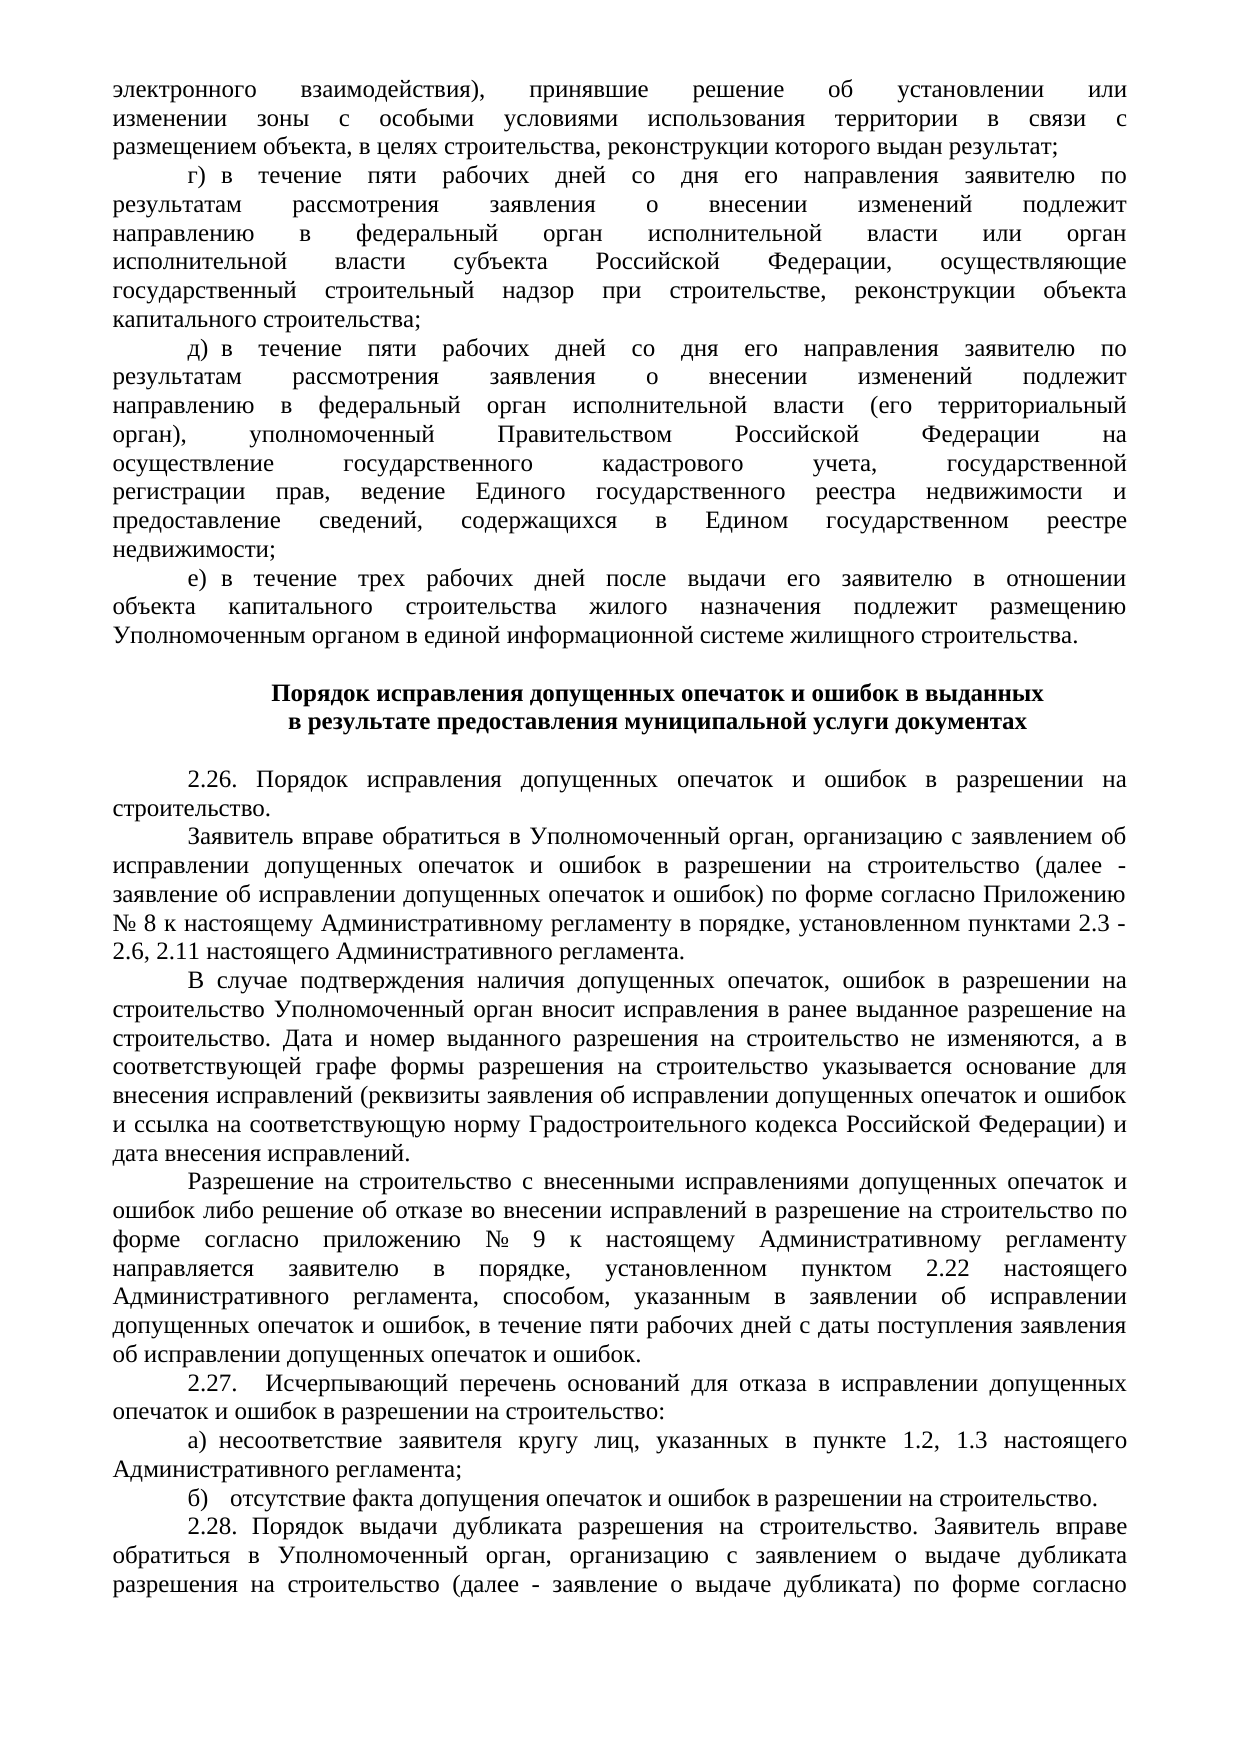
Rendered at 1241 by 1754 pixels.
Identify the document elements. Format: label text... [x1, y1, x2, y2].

text а) несоответствие заявителя кругу лиц, указанных в пункте 1.2, 1.3 настоящего Административного регламента; [112, 1425, 1128, 1483]
text В случае подтверждения наличия допущенных опечаток, ошибок в разрешении на строительство Уполномоченный орган вносит исправления в ранее выданное разрешение на строительство. Дата и номер выданного разрешения на строительство не изменяются, а в соответствующей графе формы разрешения на строительство указывается основание для внесения исправлений (реквизиты заявления об исправлении допущенных опечаток и ошибок и ссылка на соответствующую норму Градостроительного кодекса Российской Федерации) и дата внесения исправлений. [112, 965, 1127, 1166]
text 2.27. Исчерпывающий перечень оснований для отказа в исправлении допущенных опечаток и ошибок в разрешении на строительство: [112, 1368, 1128, 1425]
text 2.26. Порядок исправления допущенных опечаток и ошибок в разрешении на строительство. [112, 764, 1128, 821]
text д) в течение пяти рабочих дней со дня его направления заявителю по результатам рассмотрения заявления о внесении изменений подлежит направлению в федеральный орган исполнительной власти (его территориальный орган), уполномоченный Правительством Российской Федерации на осуществление государственного кадастрового учета, государственной регистрации прав, ведение Единого государственного реестра недвижимости и предоставление сведений, содержащихся в Едином государственном реестре недвижимости; [112, 333, 1127, 563]
text г) в течение пяти рабочих дней со дня его направления заявителю по результатам рассмотрения заявления о внесении изменений подлежит направлению в федеральный орган исполнительной власти или орган исполнительной власти субъекта Российской Федерации, осуществляющие государственный строительный надзор при строительстве, реконструкции объекта капитального строительства; [112, 160, 1127, 333]
text Порядок исправления допущенных опечаток и ошибок в выданных [112, 678, 1128, 706]
text е) в течение трех рабочих дней после выдачи его заявителю в отношении объекта капитального строительства жилого назначения подлежит размещению Уполномоченным органом в единой информационной системе жилищного строительства. [112, 563, 1127, 649]
text Разрешение на строительство с внесенными исправлениями допущенных опечаток и ошибок либо решение об отказе во внесении исправлений в разрешение на строительство по форме согласно приложению № 9 к настоящему Административному регламенту направляется заявителю в порядке, установленном пунктом 2.22 настоящего Административного регламента, способом, указанным в заявлении об исправлении допущенных опечаток и ошибок, в течение пяти рабочих дней с даты поступления заявления об исправлении допущенных опечаток и ошибок. [112, 1166, 1128, 1368]
text в результате предоставления муниципальной услуги документах [112, 706, 1128, 735]
text б) отсутствие факта допущения опечаток и ошибок в разрешении на строительство. [112, 1483, 1128, 1511]
text Заявитель вправе обратиться в Уполномоченный орган, организацию с заявлением об исправлении допущенных опечаток и ошибок в разрешении на строительство (далее - заявление об исправлении допущенных опечаток и ошибок) по форме согласно Приложению № 8 к настоящему Административному регламенту в порядке, установленном пунктами 2.3 - 2.6, 2.11 настоящего Административного регламента. [112, 821, 1127, 965]
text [112, 1511, 1128, 1598]
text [112, 74, 1128, 160]
